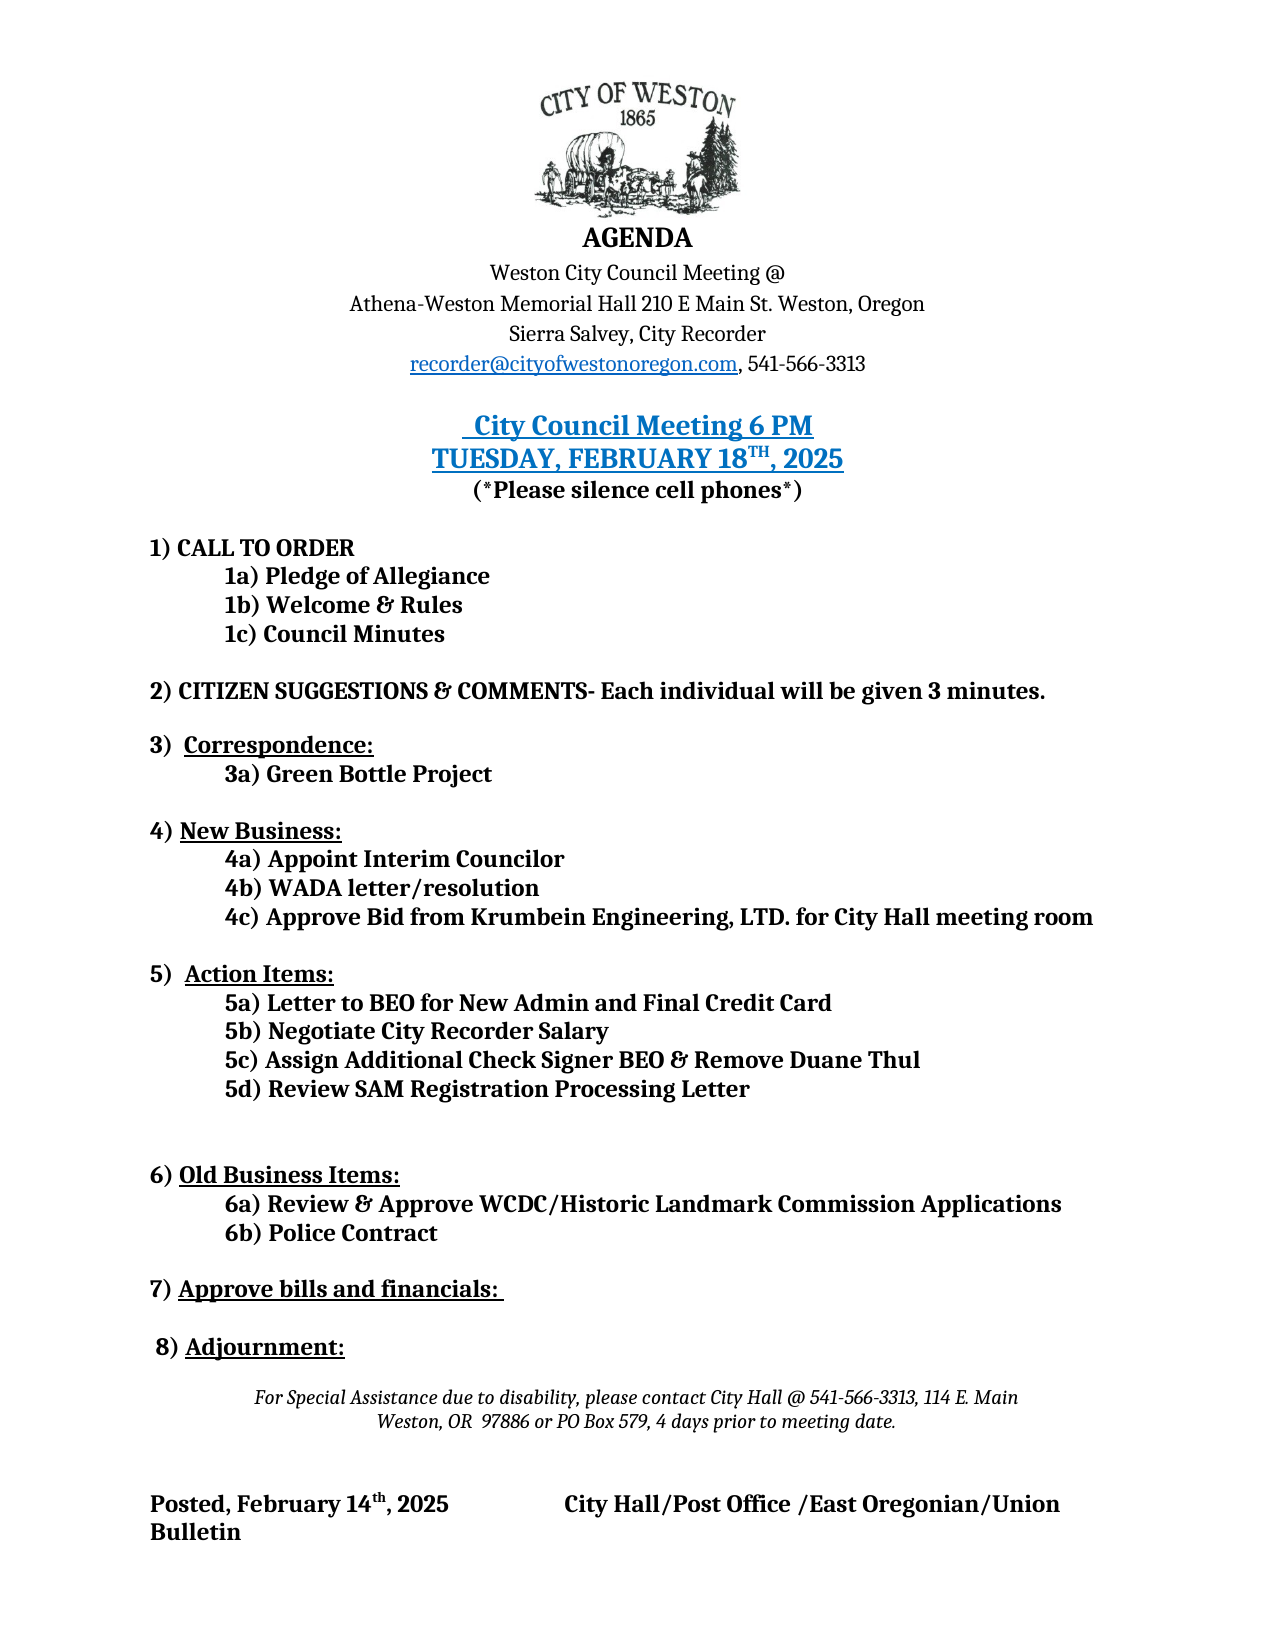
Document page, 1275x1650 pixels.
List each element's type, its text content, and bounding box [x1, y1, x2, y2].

text 4a) Appoint Interim Councilor [150, 845, 1125, 874]
text 6b) Police Contract [150, 1218, 1125, 1247]
text 4c) Approve Bid from Krumbein Engineering, LTD. for City Hall meeting room [150, 903, 1125, 932]
text 5a) Letter to BEO for New Admin and Final Credit Card [150, 988, 1125, 1017]
text (*Please silence cell phones*) [150, 476, 1125, 505]
text 1a) Pledge of Allegiance [150, 562, 1125, 591]
text 2) CITIZEN SUGGESTIONS & COMMENTS- Each individual will be given 3 minutes. [150, 677, 1125, 706]
text 7) Approve bills and financials: [150, 1275, 1125, 1304]
text 3) Correspondence: [150, 731, 1125, 760]
text 6) Old Business Items: [150, 1161, 1125, 1190]
text 3a) Green Bottle Project [150, 760, 1125, 789]
text 1b) Welcome & Rules [150, 591, 1125, 620]
text 4) New Business: [150, 817, 1125, 845]
text 5b) Negotiate City Recorder Salary [150, 1017, 1125, 1046]
text City Council Meeting 6 PM [150, 409, 1125, 442]
text 5) Action Items: [150, 960, 1125, 988]
text 5d) Review SAM Registration Processing Letter [150, 1075, 1125, 1103]
text 1c) Council Minutes [150, 620, 1125, 648]
picture [528, 75, 747, 222]
text 6a) Review & Approve WCDC/Historic Landmark Commission Applications [150, 1190, 1125, 1218]
text 8) Adjournment: [150, 1333, 1125, 1361]
text Weston, OR 97886 or PO Box 579, 4 days prior to meeting date. [150, 1409, 1125, 1433]
text 4b) WADA letter/resolution [225, 874, 1125, 903]
text 1) CALL TO ORDER [150, 533, 1125, 562]
text For Special Assistance due to disability, please contact City Hall @ 541-566-3313, 114 E. Main [150, 1386, 1125, 1409]
text 5c) Assign Additional Check Signer BEO & Remove Duane Thul [150, 1046, 1125, 1075]
text TUESDAY, FEBRUARY 18TH, 2025 [150, 442, 1125, 476]
